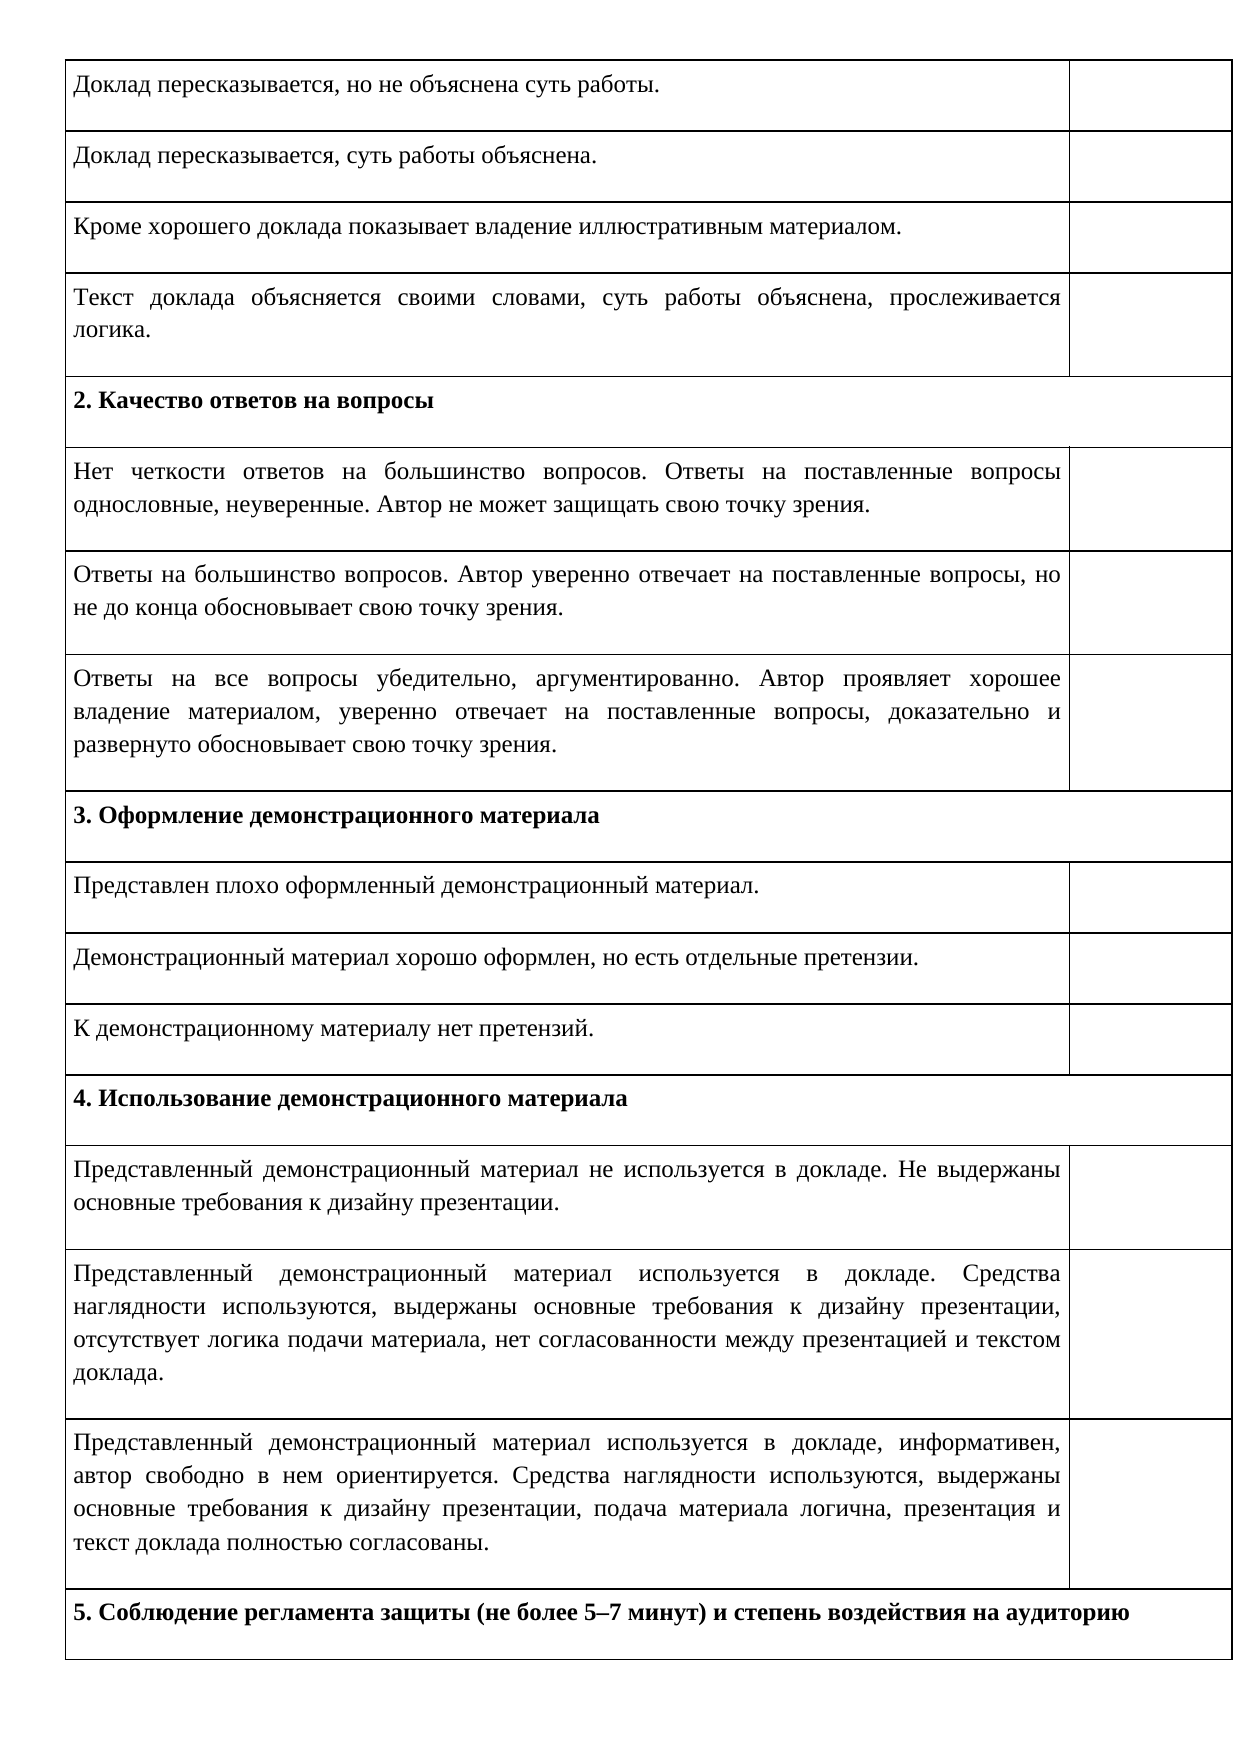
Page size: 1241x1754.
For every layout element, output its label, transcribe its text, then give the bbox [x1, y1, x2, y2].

table_cell [1070, 863, 1231, 932]
table_cell Кроме хорошего доклада показывает владение иллюстративным материалом. [66, 203, 1069, 272]
table_cell Представлен плохо оформленный демонстрационный материал. [66, 863, 1069, 932]
table_cell [1070, 552, 1231, 654]
table_cell [1070, 274, 1231, 376]
table_cell 5. Соблюдение регламента защиты (не более 5–7 минут) и степень воздействия на аудиторию [66, 1590, 1231, 1658]
table_cell 4. Использование демонстрационного материала [66, 1076, 1231, 1145]
table_cell [1070, 1250, 1231, 1418]
table_cell Ответы на большинство вопросов. Автор уверенно отвечает на поставленные вопросы, но не до конца обосновывает свою точку зрения. [66, 552, 1069, 654]
table_cell Текст доклада объясняется своими словами, суть работы объяснена, прослеживается логика. [66, 274, 1069, 376]
table_cell [1070, 448, 1231, 550]
table_cell [1070, 655, 1231, 790]
table_cell Демонстрационный материал хорошо оформлен, но есть отдельные претензии. [66, 934, 1069, 1003]
table_cell Представленный демонстрационный материал используется в докладе. Средства наглядности используются, выдержаны основные требования к дизайну презентации, отсутствует логика подачи материала, нет согласованности между презентацией и текстом доклада. [66, 1250, 1069, 1418]
table_cell [1070, 61, 1231, 130]
table_cell Доклад пересказывается, но не объяснена суть работы. [66, 61, 1069, 130]
table_cell [1070, 132, 1231, 201]
table_cell [1070, 203, 1231, 272]
table_cell Ответы на все вопросы убедительно, аргументированно. Автор проявляет хорошее владение материалом, уверенно отвечает на поставленные вопросы, доказательно и развернуто обосновывает свою точку зрения. [66, 655, 1069, 790]
table_cell Представленный демонстрационный материал не используется в докладе. Не выдержаны основные требования к дизайну презентации. [66, 1146, 1069, 1248]
table_cell К демонстрационному материалу нет претензий. [66, 1005, 1069, 1074]
table_cell [1070, 934, 1231, 1003]
table_cell [1070, 1005, 1231, 1074]
table_cell [1070, 1146, 1231, 1248]
table_cell 3. Оформление демонстрационного материала [66, 792, 1231, 861]
table_cell [1070, 1420, 1231, 1588]
table_cell 2. Качество ответов на вопросы [66, 377, 1231, 446]
table_cell Доклад пересказывается, суть работы объяснена. [66, 132, 1069, 201]
table_cell Представленный демонстрационный материал используется в докладе, информативен, автор свободно в нем ориентируется. Средства наглядности используются, выдержаны основные требования к дизайну презентации, подача материала логична, презентация и текст доклада полностью согласованы. [66, 1420, 1069, 1588]
table_cell Нет четкости ответов на большинство вопросов. Ответы на поставленные вопросы однословные, неуверенные. Автор не может защищать свою точку зрения. [66, 448, 1069, 550]
